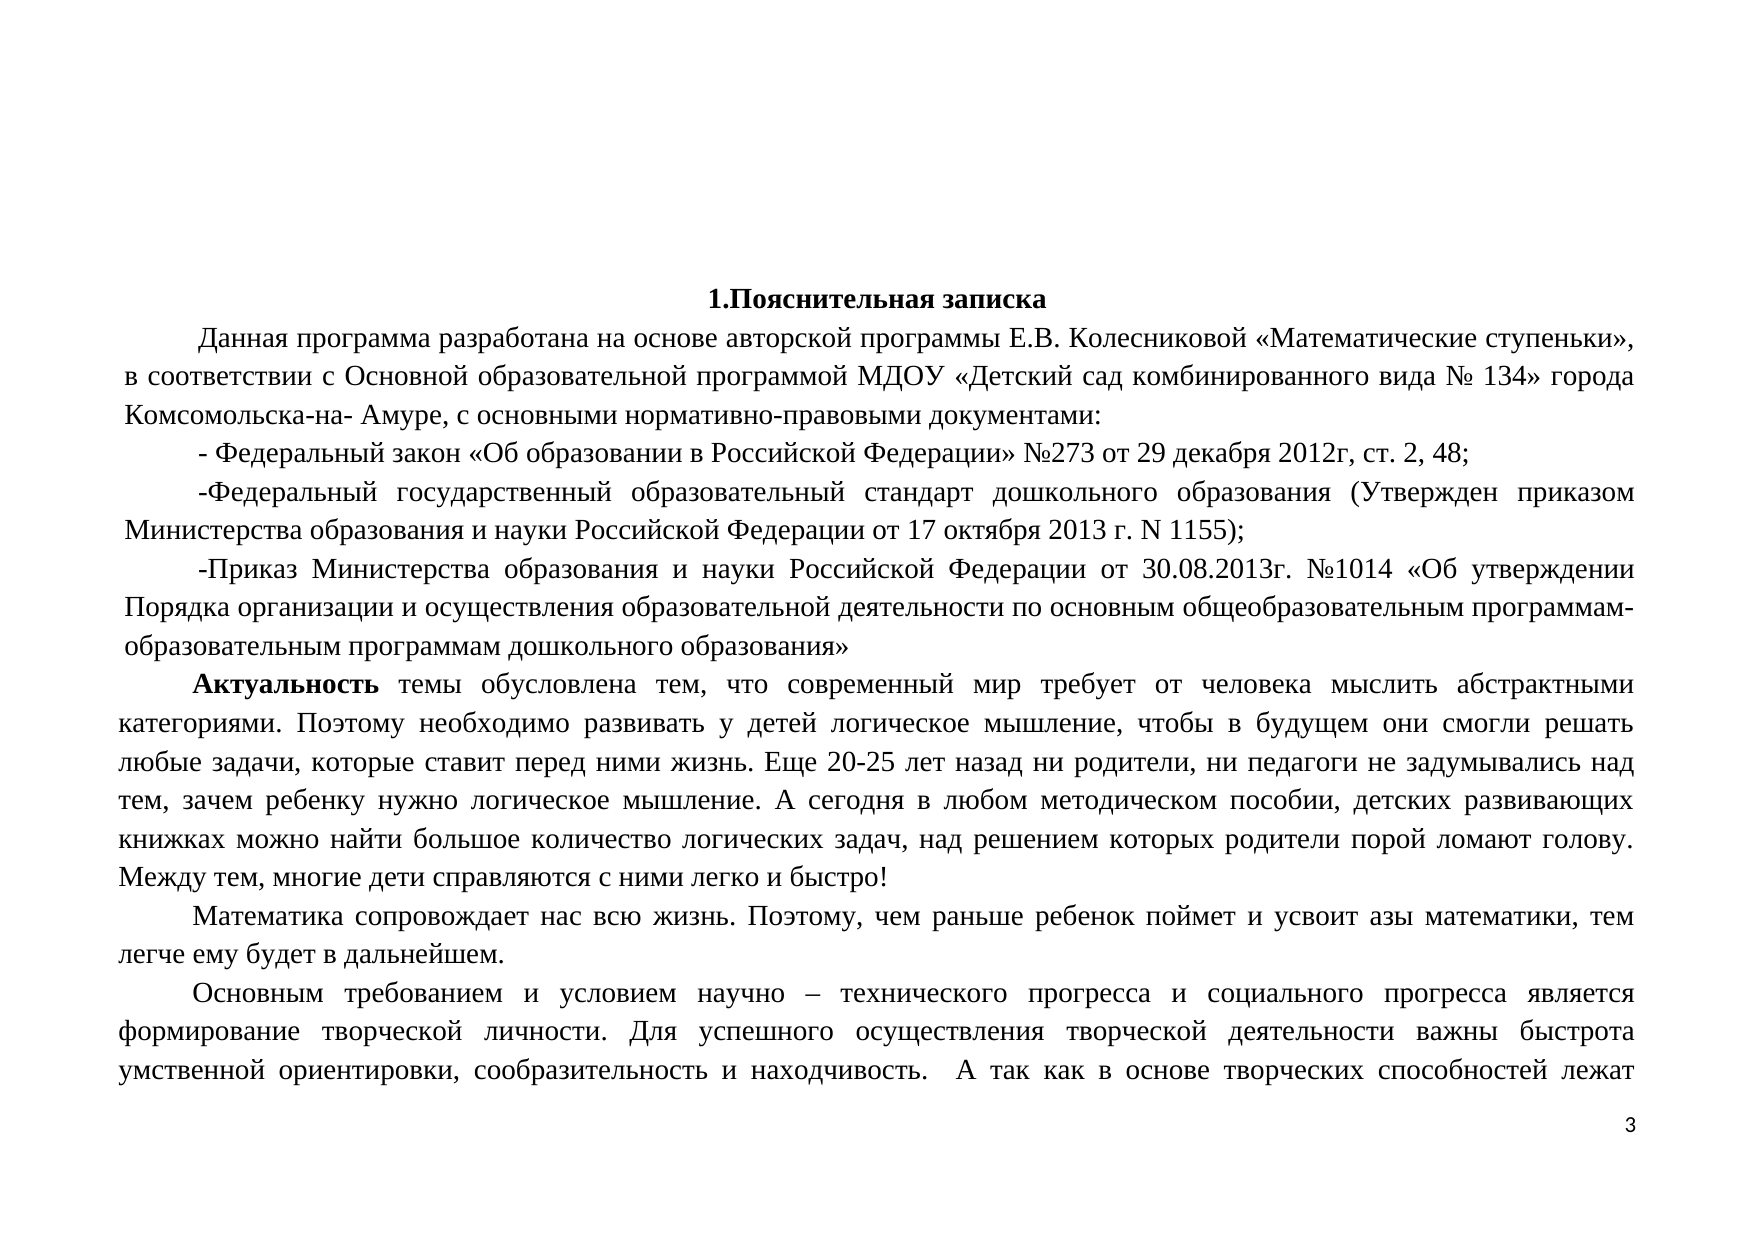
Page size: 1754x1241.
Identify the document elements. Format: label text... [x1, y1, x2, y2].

text Актуальность темы обусловлена тем, что современный мир требует от человека мыслить абстрактными категориями. Поэтому необходимо развивать у детей логическое мышление, чтобы в будущем они смогли решать любые задачи, которые ставит перед ними жизнь. Еще 20-25 лет назад ни родители, ни педагоги не задумывались над тем, зачем ребенку нужно логическое мышление. А сегодня в любом методическом пособии, детских развивающих книжках можно найти большое количество логических задач, над решением которых родители порой ломают голову. Между тем, многие дети справляются с ними легко и быстро! [118, 667, 1636, 893]
text - Федеральный закон «Об образовании в Российской Федерации» №273 от 29 декабря 2012г, ст. 2, 48; [124, 435, 1636, 469]
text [118, 975, 1636, 1086]
text -Федеральный государственный образовательный стандарт дошкольного образования (Утвержден приказом Министерства образования и науки Российской Федерации от 17 октября 2013 г. N 1155); [124, 474, 1636, 546]
text Математика сопровождает нас всю жизнь. Поэтому, чем раньше ребенок поймет и усвоит азы математики, тем легче ему будет в дальнейшем. [118, 898, 1636, 970]
text -Приказ Министерства образования и науки Российской Федерации от 30.08.2013г. №1014 «Об утверждении Порядка организации и осуществления образовательной деятельности по основным общеобразовательным программам-образовательным программам дошкольного образования» [124, 551, 1636, 662]
text Данная программа разработана на основе авторской программы Е.В. Колесниковой «Математические ступеньки», в соответствии с Основной образовательной программой МДОУ «Детский сад комбинированного вида № 134» города Комсомольска-на- Амуре, с основными нормативно-правовыми документами: [124, 320, 1636, 430]
text 1.Пояснительная записка [118, 281, 1636, 315]
